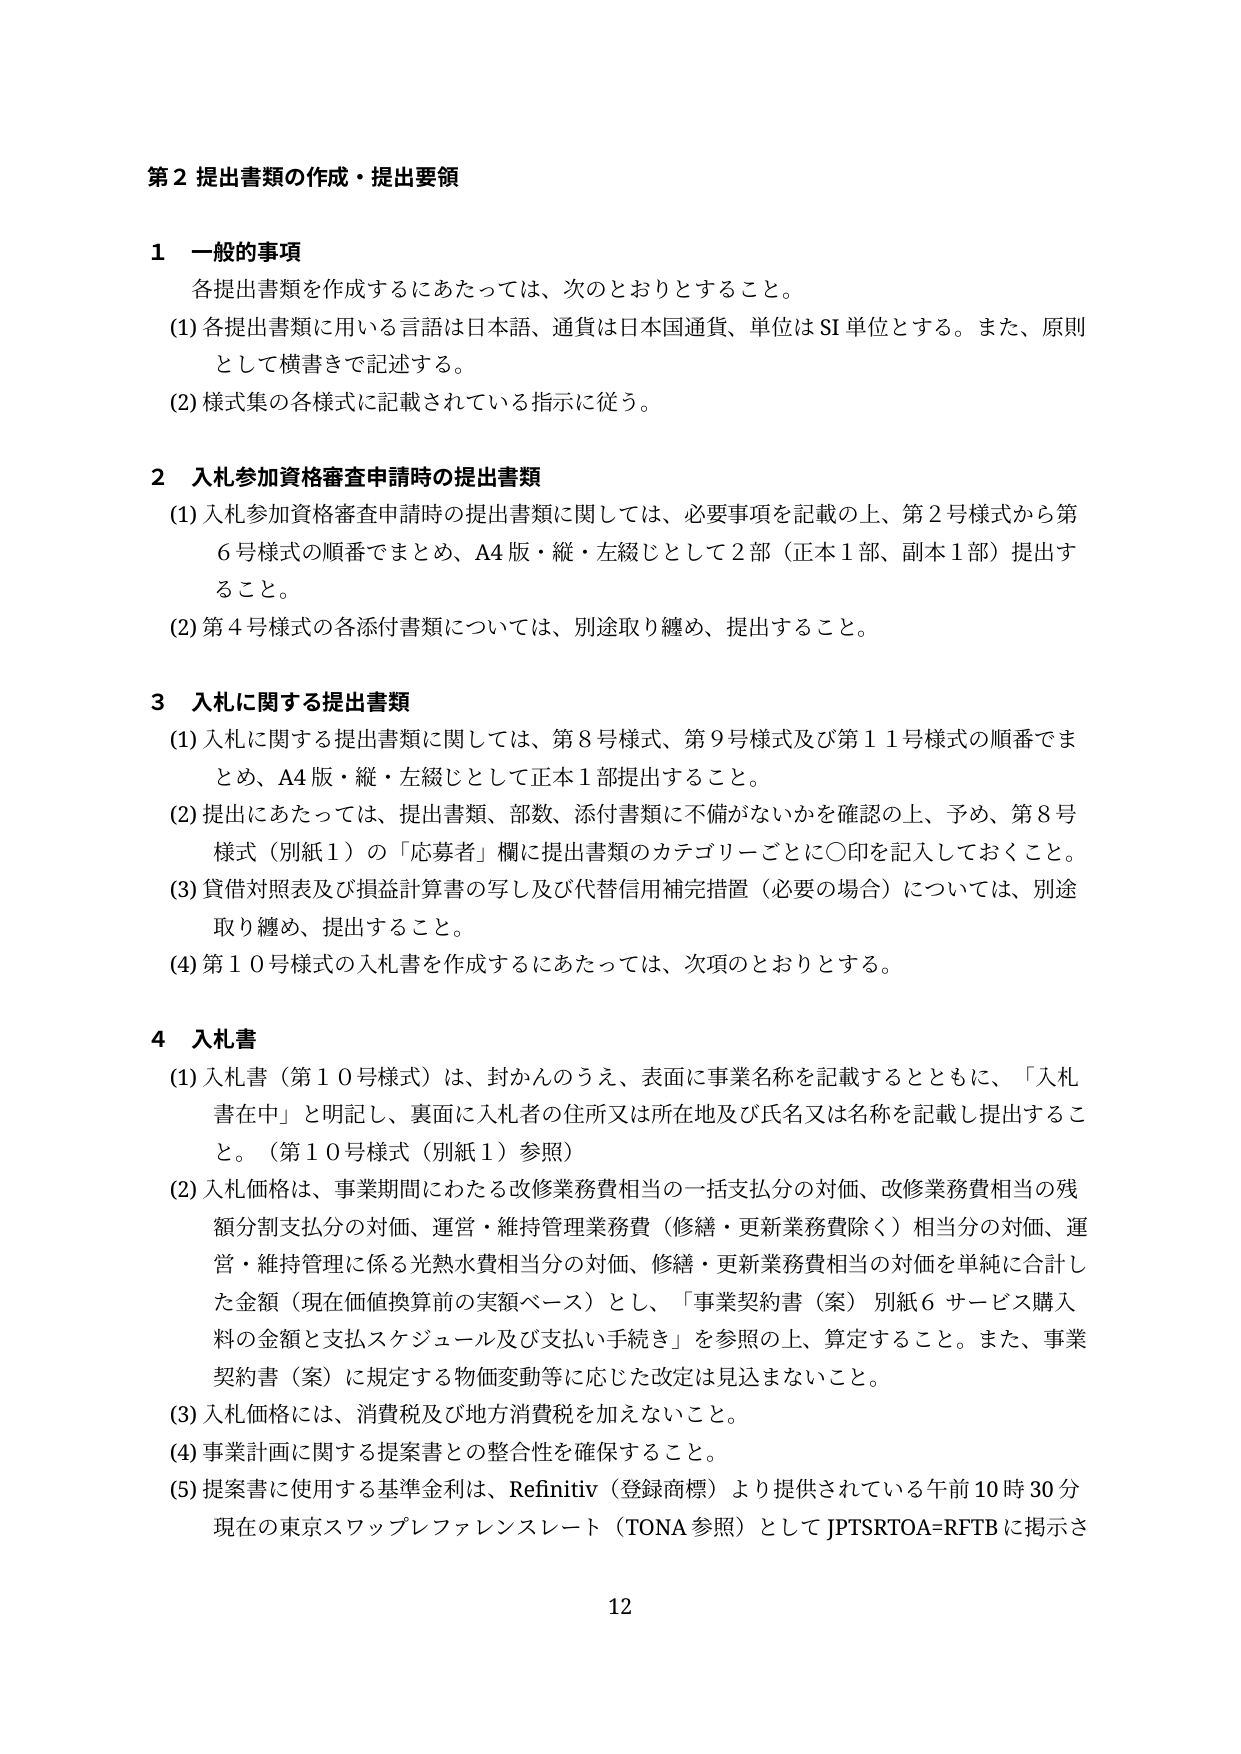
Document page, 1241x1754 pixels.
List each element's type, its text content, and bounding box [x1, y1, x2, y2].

text (4) 事業計画に関する提案書との整合性を確保すること。 [169, 1432, 1092, 1469]
text 各提出書類を作成するにあたっては、次のとおりとすること。 [148, 269, 1092, 307]
text (2) 第４号様式の各添付書類については、別途取り纏め、提出すること。 [169, 607, 1092, 644]
subtitle ４ 入札書 [148, 1019, 1092, 1057]
text (3) 入札価格には、消費税及び地方消費税を加えないこと。 [169, 1394, 1092, 1432]
text (4) 第１０号様式の入札書を作成するにあたっては、次項のとおりとする。 [169, 944, 1092, 982]
text (2) 様式集の各様式に記載されている指示に従う。 [169, 382, 1092, 419]
text (1) 入札参加資格審査申請時の提出書類に関しては、必要事項を記載の上、第２号様式から第６号様式の順番でまとめ、A4 版・縦・左綴じとして２部（正本１部、副本１部）提出すること。 [169, 494, 1092, 607]
text (1) 各提出書類に用いる言語は日本語、通貨は日本国通貨、単位はSI 単位とする。また、原則として横書きで記述する。 [169, 307, 1092, 382]
text (1) 入札書（第１０号様式）は、封かんのうえ、表面に事業名称を記載するとともに、「入札書在中」と明記し、裏面に入札者の住所又は所在地及び氏名又は名称を記載し提出すること。（第１０号様式（別紙１）参照） [169, 1057, 1092, 1169]
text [169, 1469, 1092, 1544]
text (1) 入札に関する提出書類に関しては、第８号様式、第９号様式及び第１１号様式の順番でまとめ、A4 版・縦・左綴じとして正本１部提出すること。 [169, 719, 1092, 794]
text (2) 入札価格は、事業期間にわたる改修業務費相当の一括支払分の対価、改修業務費相当の残額分割支払分の対価、運営・維持管理業務費（修繕・更新業務費除く）相当分の対価、運営・維持管理に係る光熱水費相当分の対価、修繕・更新業務費相当の対価を単純に合計した金額（現在価値換算前の実額ベース）とし、「事業契約書（案） 別紙６ サービス購入料の金額と支払スケジュール及び支払い手続き」を参照の上、算定すること。また、事業契約書（案）に規定する物価変動等に応じた改定は見込まないこと。 [169, 1169, 1092, 1394]
text (2) 提出にあたっては、提出書類、部数、添付書類に不備がないかを確認の上、予め、第８号様式（別紙１）の「応募者」欄に提出書類のカテゴリーごとに○印を記入しておくこと。 [169, 794, 1092, 869]
subtitle ２ 入札参加資格審査申請時の提出書類 [148, 457, 1092, 494]
text 第２ 提出書類の作成・提出要領 [148, 157, 1092, 194]
text (3) 貸借対照表及び損益計算書の写し及び代替信用補完措置（必要の場合）については、別途取り纏め、提出すること。 [169, 869, 1092, 944]
subtitle ３ 入札に関する提出書類 [148, 682, 1092, 719]
subtitle １ 一般的事項 [148, 232, 1092, 269]
